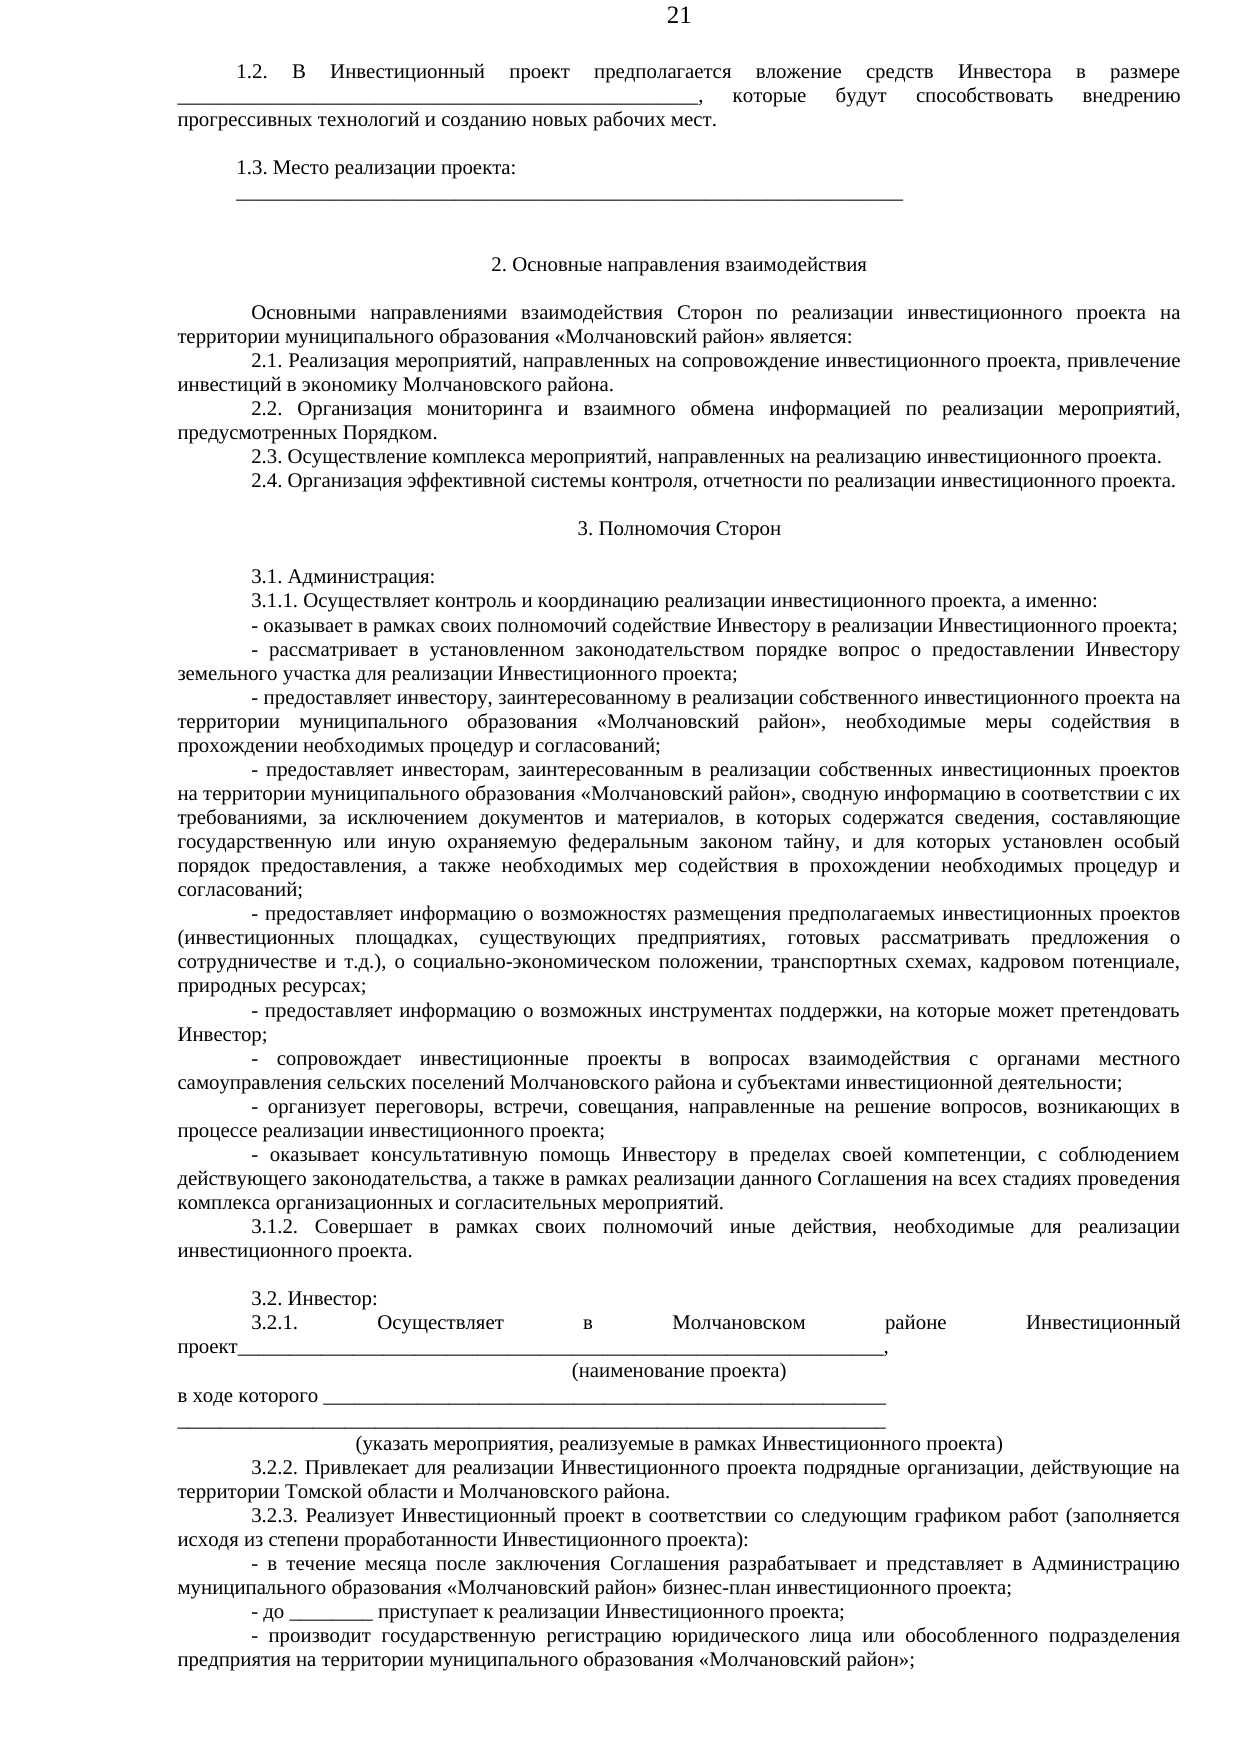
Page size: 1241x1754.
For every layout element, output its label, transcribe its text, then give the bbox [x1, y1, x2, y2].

text 2.1. Реализация мероприятий, направленных на сопровождение инвестиционного проекта, привлечение инвестиций в экономику Молчановского района. [177, 348, 1181, 396]
text - организует переговоры, встречи, совещания, направленные на решение вопросов, возникающих в процессе реализации инвестиционного проекта; [177, 1094, 1181, 1142]
text 3.2.2. Привлекает для реализации Инвестиционного проекта подрядные организации, действующие на территории Томской области и Молчановского района. [177, 1455, 1181, 1503]
text - сопровождает инвестиционные проекты в вопросах взаимодействия с органами местного самоуправления сельских поселений Молчановского района и субъектами инвестиционной деятельности; [177, 1046, 1181, 1094]
text ____________________________________________________________________ [177, 1407, 1181, 1431]
text 2. Основные направления взаимодействия [177, 252, 1181, 276]
text ________________________________________________________________ [177, 179, 1181, 203]
text - рассматривает в установленном законодательством порядке вопрос о предоставлении Инвестору земельного участка для реализации Инвестиционного проекта; [177, 637, 1181, 685]
text - производит государственную регистрацию юридического лица или обособленного подразделения предприятия на территории муниципального образования «Молчановский район»; [177, 1623, 1181, 1671]
text 3.1. Администрация: [177, 564, 1181, 588]
text 3.2.1. Осуществляет в Молчановском районе Инвестиционный проект______________________________________________________________, [177, 1310, 1181, 1358]
text - предоставляет инвесторам, заинтересованным в реализации собственных инвестиционных проектов на территории муниципального образования «Молчановский район», сводную информацию в соответствии с их требованиями, за исключением документов и материалов, в которых содержатся сведения, составляющие государственную или иную охраняемую федеральным законом тайну, и для которых установлен особый порядок предоставления, а также необходимых мер содействия в прохождении необходимых процедур и согласований; [177, 757, 1181, 901]
text 3.1.2. Совершает в рамках своих полномочий иные действия, необходимые для реализации инвестиционного проекта. [177, 1214, 1181, 1262]
text - в течение месяца после заключения Соглашения разрабатывает и представляет в Администрацию муниципального образования «Молчановский район» бизнес-план инвестиционного проекта; [177, 1551, 1181, 1599]
text (наименование проекта) [177, 1358, 1181, 1382]
text (указать мероприятия, реализуемые в рамках Инвестиционного проекта) [177, 1431, 1181, 1455]
text 3.2. Инвестор: [177, 1286, 1181, 1310]
text 2.3. Осуществление комплекса мероприятий, направленных на реализацию инвестиционного проекта. [177, 444, 1181, 468]
text 1.3. Место реализации проекта: [177, 155, 1181, 179]
text 3. Полномочия Сторон [177, 516, 1181, 540]
text - предоставляет информацию о возможностях размещения предполагаемых инвестиционных проектов (инвестиционных площадках, существующих предприятиях, готовых рассматривать предложения о сотрудничестве и т.д.), о социально-экономическом положении, транспортных схемах, кадровом потенциале, природных ресурсах; [177, 901, 1181, 997]
text Основными направлениями взаимодействия Сторон по реализации инвестиционного проекта на территории муниципального образования «Молчановский район» является: [177, 300, 1181, 348]
text в ходе которого ______________________________________________________ [177, 1382, 1181, 1407]
text 2.2. Организация мониторинга и взаимного обмена информацией по реализации мероприятий, предусмотренных Порядком. [177, 396, 1181, 444]
text - оказывает консультативную помощь Инвестору в пределах своей компетенции, с соблюдением действующего законодательства, а также в рамках реализации данного Соглашения на всех стадиях проведения комплекса организационных и согласительных мероприятий. [177, 1142, 1181, 1214]
text - предоставляет информацию о возможных инструментах поддержки, на которые может претендовать Инвестор; [177, 997, 1181, 1046]
text 2.4. Организация эффективной системы контроля, отчетности по реализации инвестиционного проекта. [177, 468, 1181, 492]
text 1.2. В Инвестиционный проект предполагается вложение средств Инвестора в размере __________________________________________________, которые будут способствовать внедрению прогрессивных технологий и созданию новых рабочих мест. [177, 59, 1181, 131]
text 3.1.1. Осуществляет контроль и координацию реализации инвестиционного проекта, а именно: [177, 588, 1181, 612]
text - предоставляет инвестору, заинтересованному в реализации собственного инвестиционного проекта на территории муниципального образования «Молчановский район», необходимые меры содействия в прохождении необходимых процедур и согласований; [177, 685, 1181, 757]
text 3.2.3. Реализует Инвестиционный проект в соответствии со следующим графиком работ (заполняется исходя из степени проработанности Инвестиционного проекта): [177, 1503, 1181, 1551]
text - оказывает в рамках своих полномочий содействие Инвестору в реализации Инвестиционного проекта; [177, 612, 1181, 637]
text - до ________ приступает к реализации Инвестиционного проекта; [177, 1599, 1181, 1623]
